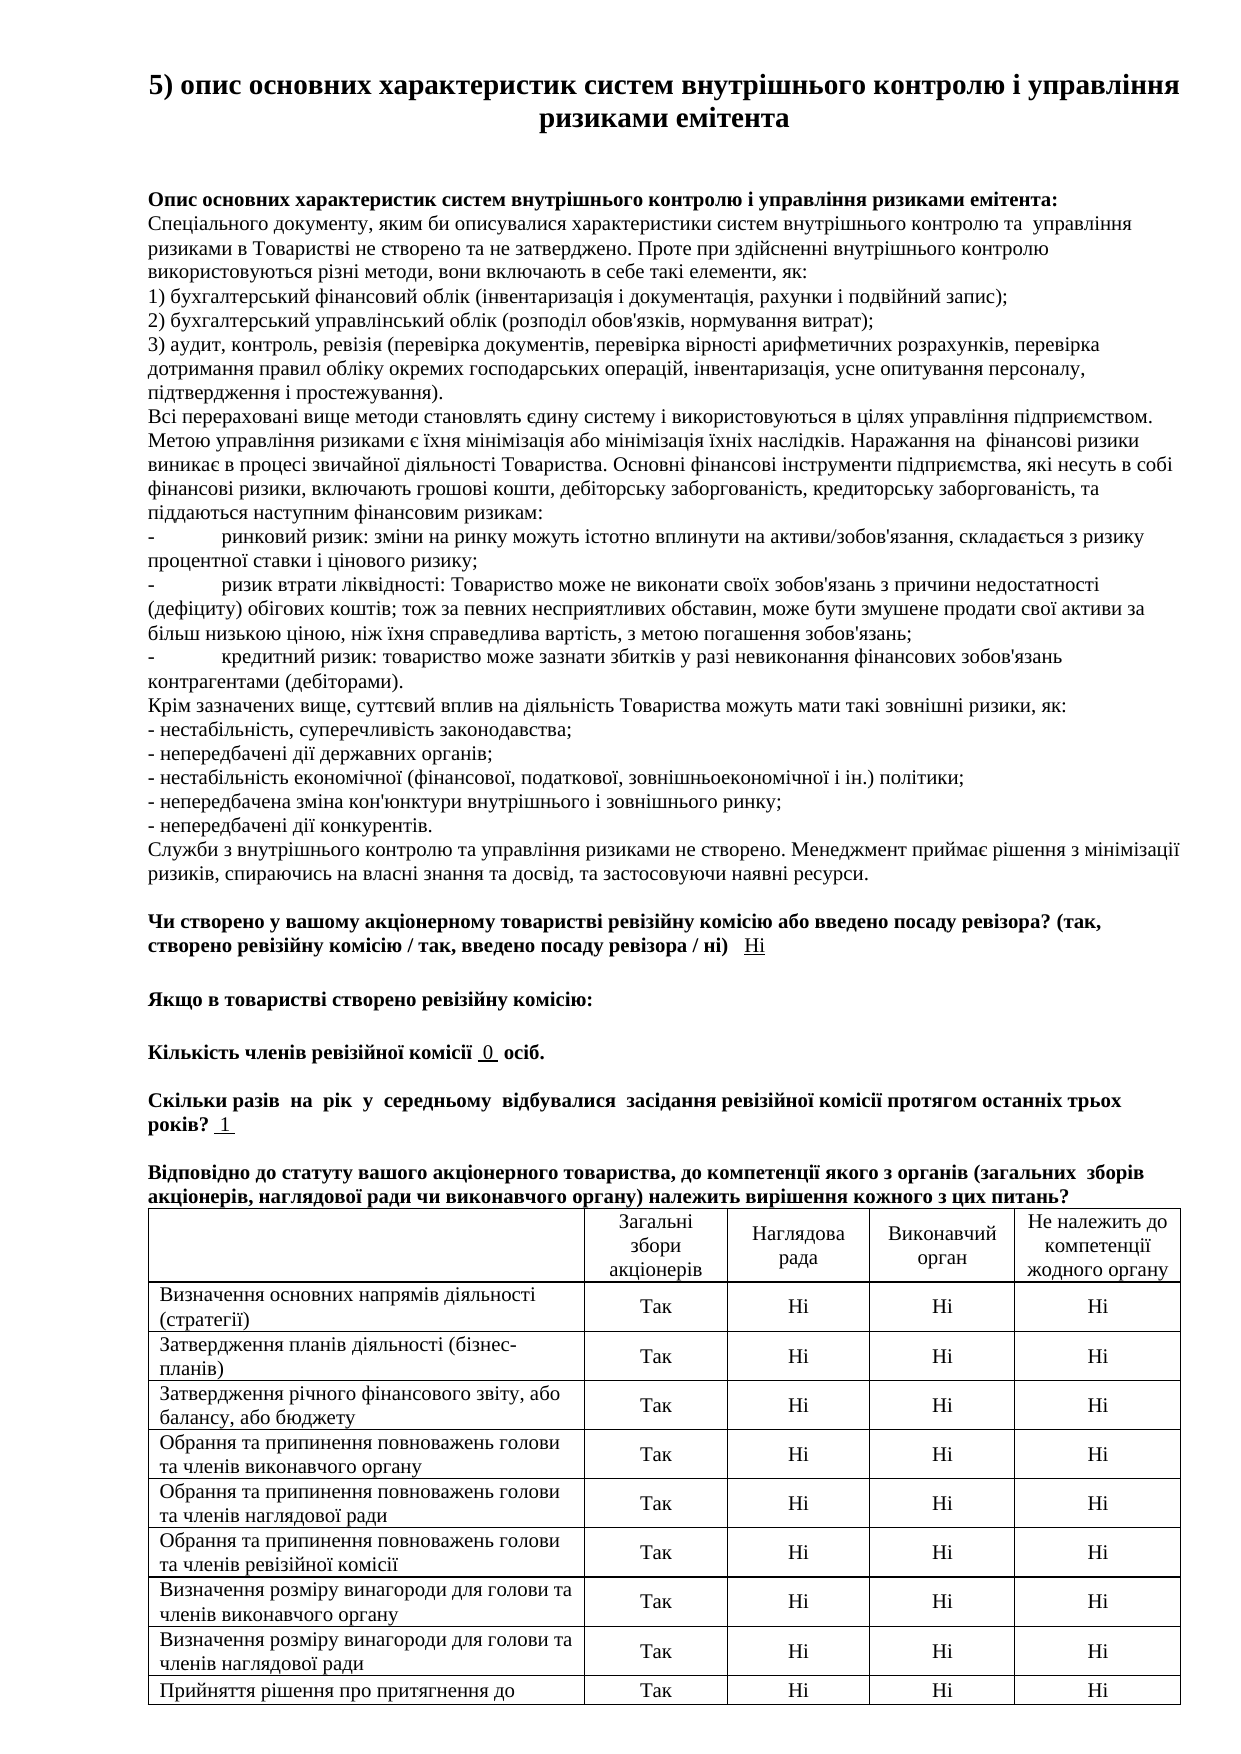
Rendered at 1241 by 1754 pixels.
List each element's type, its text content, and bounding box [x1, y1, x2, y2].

table_cell Так [585, 1528, 727, 1576]
text Кількість членів ревізійної комісії 0 осіб. [148, 1040, 1181, 1064]
table_cell Ні [870, 1528, 1014, 1576]
table_cell Обрання та припинення повноважень голови та членів наглядової ради [149, 1479, 584, 1527]
text 2) бухгалтерський управлінський облік (розподіл обов'язків, нормування витрат); [148, 308, 1181, 332]
text Метою управління ризиками є їхня мінімізація або мінімізація їхніх наслідків. Наражання на фінансові ризики виникає в процесі звичайної діяльності Товариства. Основні фінансові інструменти підприємства, які несуть в собі фінансові ризики, включають грошові кошти, дебіторську заборгованість, кредиторську заборгованість, та піддаються наступним фінансовим ризикам: [148, 428, 1181, 524]
table_header Загальні збори акціонерів [585, 1209, 727, 1281]
text - ринковий ризик: зміни на ринку можуть істотно вплинути на активи/зобов'язання, складається з ризику процентної ставки і цінового ризику; [148, 524, 1181, 572]
text Якщо в товаристві створено ревізійну комісію: [148, 986, 1181, 1011]
table_cell Ні [870, 1283, 1014, 1331]
table_header Виконавчий орган [870, 1209, 1014, 1281]
table_cell Так [585, 1332, 727, 1380]
table_cell Ні [728, 1430, 869, 1478]
table_header [149, 1209, 584, 1281]
table_cell Ні [870, 1430, 1014, 1478]
text 1) бухгалтерський фінансовий облік (інвентаризація і документація, рахунки і подвійний запис); [148, 283, 1181, 308]
text Служби з внутрішнього контролю та управління ризиками не створено. Менеджмент приймає рішення з мінімізації ризиків, спираючись на власні знання та досвід, та застосовуючи наявні ресурси. [148, 837, 1181, 885]
text Всі перераховані вище методи становлять єдину систему і використовуються в цілях управління підприємством. [148, 404, 1181, 428]
table_cell Ні [728, 1283, 869, 1331]
table_cell Обрання та припинення повноважень голови та членів ревізійної комісії [149, 1528, 584, 1576]
table_cell Ні [1015, 1627, 1180, 1675]
table_cell Обрання та припинення повноважень голови та членів виконавчого органу [149, 1430, 584, 1478]
table_cell Ні [1015, 1578, 1180, 1626]
table_cell Затвердження річного фінансового звіту, або балансу, або бюджету [149, 1381, 584, 1429]
table_cell Ні [728, 1627, 869, 1675]
table_cell Так [585, 1430, 727, 1478]
table_cell Ні [728, 1332, 869, 1380]
table_cell Ні [1015, 1381, 1180, 1429]
table_cell Так [585, 1627, 727, 1675]
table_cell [149, 1676, 584, 1704]
table_cell Визначення основних напрямів діяльності (стратегії) [149, 1283, 584, 1331]
table_cell Ні [1015, 1676, 1180, 1704]
table_cell Ні [1015, 1430, 1180, 1478]
text Спеціального документу, яким би описувалися характеристики систем внутрішнього контролю та управління ризиками в Товаристві не створено та не затверджено. Проте при здійсненні внутрішнього контролю використовуються різні методи, вони включають в себе такі елементи, як: [148, 211, 1181, 283]
text 5) опис основних характеристик систем внутрішнього контролю і управління ризиками емітента [148, 67, 1181, 134]
text - непередбачені дії державних органів; [148, 741, 1181, 765]
table_cell Так [585, 1381, 727, 1429]
text Чи створено у вашому акціонерному товаристві ревізійну комісію або введено посаду ревізора? (так, створено ревізійну комісію / так, введено посаду ревізора / ні) Ні [148, 909, 1181, 957]
table_cell Ні [728, 1528, 869, 1576]
text Опис основних характеристик систем внутрішнього контролю і управління ризиками емітента: [148, 187, 1181, 211]
table_cell Так [585, 1578, 727, 1626]
table_cell Так [585, 1676, 727, 1704]
text - нестабільність економічної (фінансової, податкової, зовнішньоекономічної і ін.) політики; [148, 765, 1181, 789]
text 3) аудит, контроль, ревізія (перевірка документів, перевірка вірності арифметичних розрахунків, перевірка дотримання правил обліку окремих господарських операцій, інвентаризація, усне опитування персоналу, підтвердження і простежування). [148, 332, 1181, 404]
table_cell Ні [1015, 1528, 1180, 1576]
table_cell Ні [1015, 1479, 1180, 1527]
table_cell Так [585, 1283, 727, 1331]
table_cell Ні [870, 1381, 1014, 1429]
table_header Не належить до компетенції жодного органу [1015, 1209, 1180, 1281]
table_cell Ні [870, 1578, 1014, 1626]
text Крім зазначених вище, суттєвий вплив на діяльність Товариства можуть мати такі зовнішні ризики, як: [148, 693, 1181, 717]
table_cell Затвердження планів діяльності (бізнес-планів) [149, 1332, 584, 1380]
table_cell Ні [1015, 1332, 1180, 1380]
text - кредитний ризик: товариство може зазнати збитків у разі невиконання фінансових зобов'язань контрагентами (дебіторами). [148, 644, 1181, 693]
table_header Наглядова рада [728, 1209, 869, 1281]
table_cell Ні [870, 1627, 1014, 1675]
table_cell Ні [1015, 1283, 1180, 1331]
table_cell Ні [728, 1381, 869, 1429]
text - ризик втрати ліквідності: Товариство може не виконати своїх зобов'язань з причини недостатності (дефіциту) обігових коштів; тож за певних несприятливих обставин, може бути змушене продати свої активи за більш низькою ціною, ніж їхня справедлива вартість, з метою погашення зобов'язань; [148, 572, 1181, 644]
table_cell Ні [870, 1332, 1014, 1380]
table_cell Визначення розміру винагороди для голови та членів наглядової ради [149, 1627, 584, 1675]
table_cell Ні [870, 1676, 1014, 1704]
text - нестабільність, суперечливість законодавства; [148, 717, 1181, 741]
table_cell Ні [728, 1676, 869, 1704]
table_cell Ні [728, 1578, 869, 1626]
text Скільки разів на рік у середньому відбувалися засідання ревізійної комісії протягом останніх трьох років? 1 [148, 1088, 1181, 1136]
text Відповідно до статуту вашого акціонерного товариства, до компетенції якого з органів (загальних зборів акціонерів, наглядової ради чи виконавчого органу) належить вирішення кожного з цих питань? [148, 1160, 1181, 1208]
table_cell Так [585, 1479, 727, 1527]
text - непередбачені дії конкурентів. [148, 813, 1181, 837]
text - непередбачена зміна кон'юнктури внутрішнього і зовнішнього ринку; [148, 789, 1181, 813]
table_cell Ні [728, 1479, 869, 1527]
table_cell Визначення розміру винагороди для голови та членів виконавчого органу [149, 1578, 584, 1626]
table_cell Ні [870, 1479, 1014, 1527]
